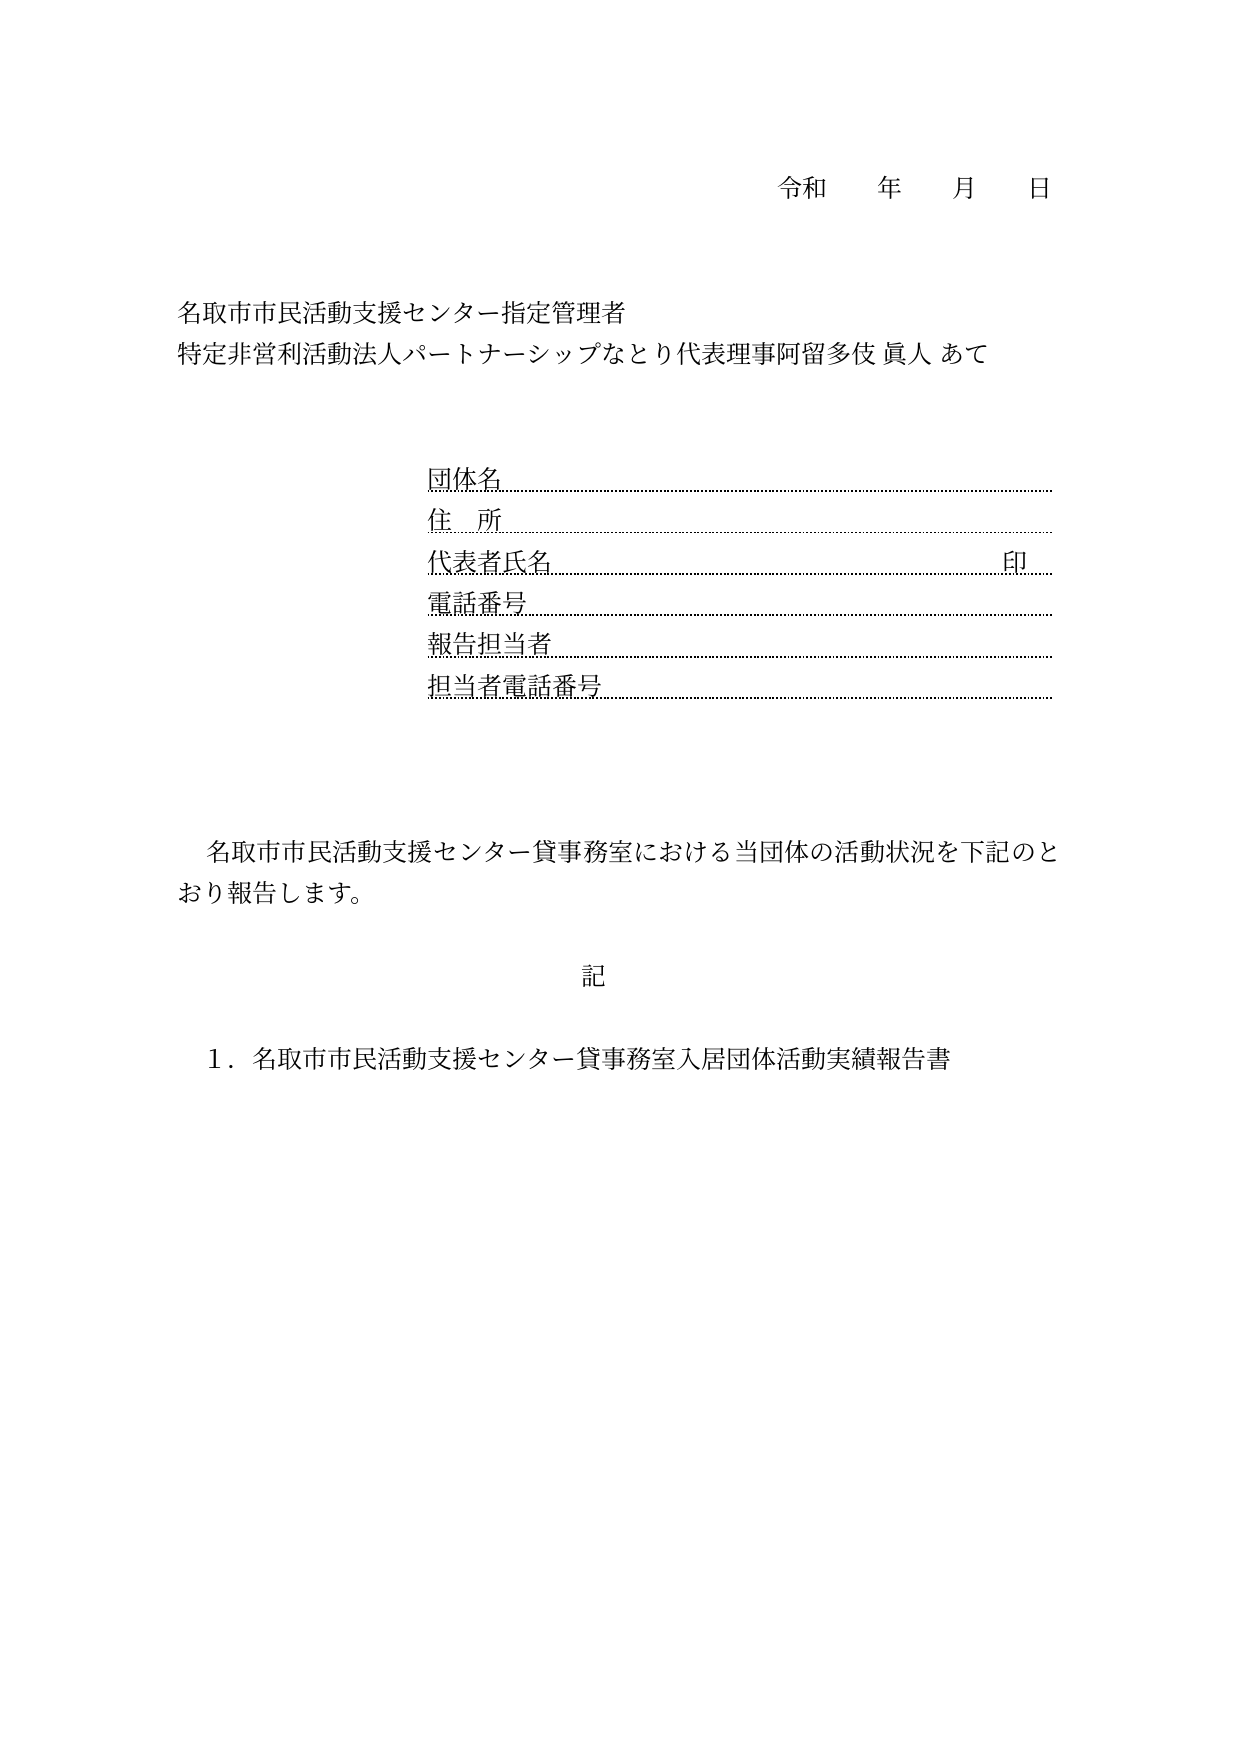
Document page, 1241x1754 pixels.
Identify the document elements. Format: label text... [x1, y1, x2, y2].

text 名取市市民活動支援センター指定管理者 [177, 291, 1063, 332]
text 特定非営利活動法人パートナーシップなとり代表理事阿留多伎 眞人 あて [177, 332, 1063, 374]
text 市民活動支援センター貸事務室における当団体の活動状況を下記のとおり報告します。 [177, 830, 1063, 913]
text 令和 年 月 日 [227, 166, 1063, 208]
text 担当者電話番号 [177, 664, 1063, 705]
text 団体名 [177, 457, 1063, 498]
text 代表者氏名 印 [177, 539, 1063, 581]
text １．市民活動支援センター貸事務室入居団体活動実績報告書 [177, 1037, 1063, 1078]
text 記 [177, 954, 1063, 996]
text 電話番号 [177, 581, 1063, 622]
text 住 所 [177, 498, 1063, 539]
text 報告担当者 [177, 622, 1063, 664]
